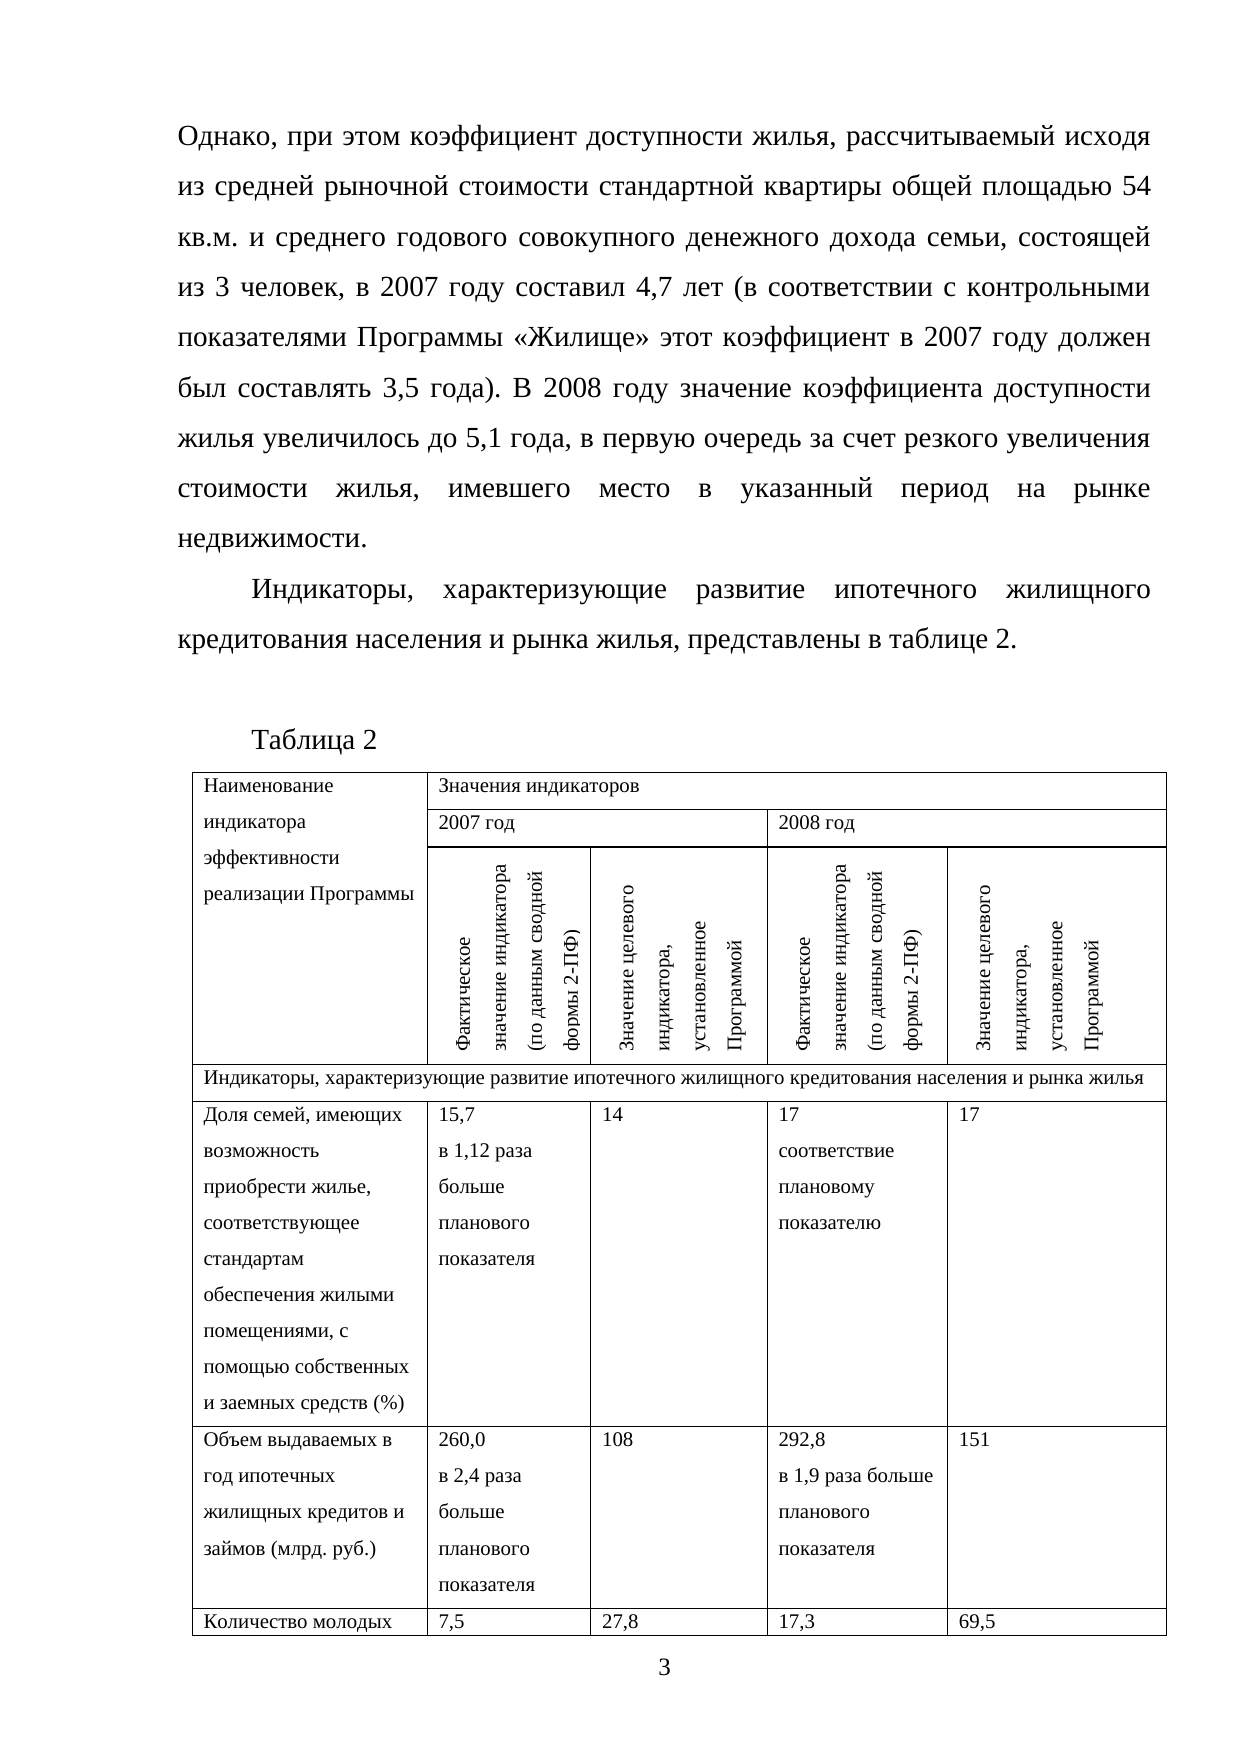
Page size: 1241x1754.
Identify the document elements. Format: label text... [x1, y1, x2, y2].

table_header Наименование индикатора эффективности реализации Программы [193, 773, 427, 1064]
table_cell 2007 год [428, 810, 767, 846]
table_cell Объем выдаваемых в год ипотечных жилищных кредитов и займов (млрд. руб.) [193, 1427, 427, 1607]
table_header Значения индикаторов [428, 773, 1166, 809]
text Таблица 2 [177, 722, 1152, 755]
table_cell Значение целевого индикатора, установленное Программой [948, 848, 1166, 1064]
table_cell 17 соответствие плановому показателю [768, 1102, 947, 1426]
table_cell 27,8 [591, 1609, 767, 1635]
table_cell 14 [591, 1102, 767, 1426]
table_cell Фактическое значение индикатора (по данным сводной формы 2-ПФ) [428, 848, 590, 1064]
table_cell 2008 год [768, 810, 1166, 846]
text Индикаторы, характеризующие развитие ипотечного жилищного кредитования населения и рынка жилья, представлены в таблице 2. [177, 571, 1152, 655]
table_cell 260,0 в 2,4 раза больше планового показателя [428, 1427, 590, 1607]
table_cell 69,5 [948, 1609, 1166, 1635]
table_cell Значение целевого индикатора, установленное Программой [591, 848, 767, 1064]
table_cell Фактическое значение индикатора (по данным сводной формы 2-ПФ) [768, 848, 947, 1064]
table_cell 108 [591, 1427, 767, 1607]
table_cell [428, 1609, 590, 1635]
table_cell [193, 1609, 427, 1635]
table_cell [768, 1609, 947, 1635]
table_cell 17 [948, 1102, 1166, 1426]
table_cell 151 [948, 1427, 1166, 1607]
table_cell Индикаторы, характеризующие развитие ипотечного жилищного кредитования населения и рынка жилья [193, 1065, 1166, 1101]
table_cell Доля семей, имеющих возможность приобрести жилье, соответствующее стандартам обеспечения жилыми помещениями, с помощью собственных и заемных средств (%) [193, 1102, 427, 1426]
table_cell 292,8 в 1,9 раза больше планового показателя [768, 1427, 947, 1607]
table_cell 15,7 в 1,12 раза больше планового показателя [428, 1102, 590, 1426]
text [177, 118, 1152, 554]
